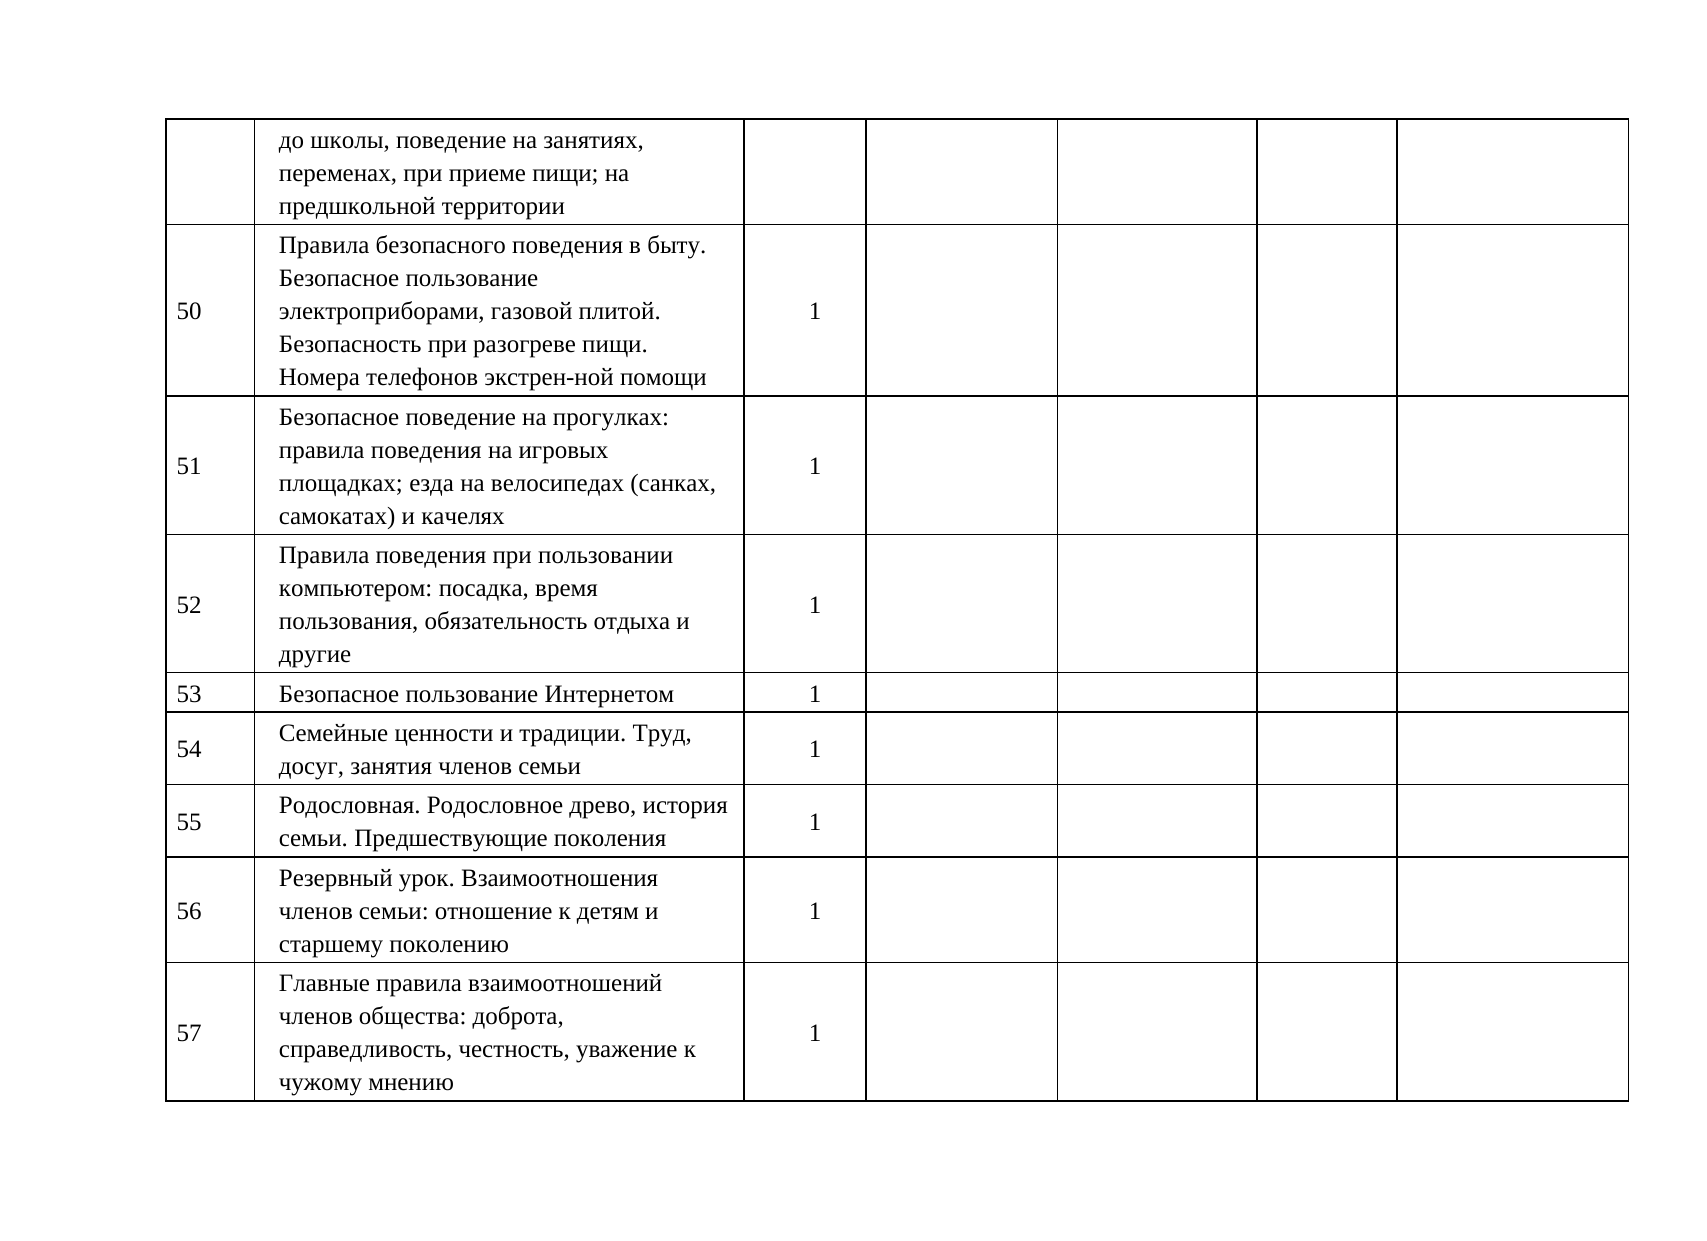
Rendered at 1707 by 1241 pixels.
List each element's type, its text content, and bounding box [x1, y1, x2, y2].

table_cell [1258, 673, 1396, 711]
table_cell 1 [745, 858, 865, 961]
table_cell [1258, 713, 1396, 784]
table_cell [1398, 120, 1628, 223]
table_cell [1058, 225, 1256, 395]
table_cell [867, 397, 1057, 533]
table_cell 54 [167, 713, 254, 784]
table_cell Правила поведения при пользовании компьютером: посадка, время пользования, обязательность отдыха и другие [255, 535, 743, 672]
table_cell Родословная. Родословное древо, история семьи. Предшествующие поколения [255, 785, 743, 856]
table_cell [867, 858, 1057, 961]
table_cell [1398, 225, 1628, 395]
table_cell Безопасное поведение на прогулках: правила поведения на игровых площадках; езда на велосипедах (санках, самокатах) и качелях [255, 397, 743, 533]
table_cell [1258, 858, 1396, 961]
table_cell [1398, 673, 1628, 711]
table_cell 1 [745, 785, 865, 856]
table_cell Главные правила взаимоотношений членов общества: доброта, справедливость, честность, уважение к чужому мнению [255, 963, 743, 1100]
table_cell [867, 535, 1057, 672]
table_cell 50 [167, 225, 254, 395]
table_cell [867, 673, 1057, 711]
table_cell [867, 713, 1057, 784]
table_cell [1258, 785, 1396, 856]
table_cell 1 [745, 397, 865, 533]
table_cell [1258, 535, 1396, 672]
table_cell [1258, 225, 1396, 395]
table_cell Резервный урок. Взаимоотношения членов семьи: отношение к детям и старшему поколению [255, 858, 743, 961]
table_cell [1398, 397, 1628, 533]
table_cell 52 [167, 535, 254, 672]
table_cell 53 [167, 673, 254, 711]
table_cell [867, 785, 1057, 856]
table_cell [1258, 963, 1396, 1100]
table_cell 49 [167, 120, 254, 223]
table_cell [1398, 858, 1628, 961]
table_cell [1058, 120, 1256, 223]
table_cell 1 [745, 673, 865, 711]
table_cell [1058, 713, 1256, 784]
table_cell 55 [167, 785, 254, 856]
table_cell [867, 963, 1057, 1100]
table_cell [1058, 535, 1256, 672]
table_cell [1058, 397, 1256, 533]
table_cell [1258, 397, 1396, 533]
table_cell [1058, 785, 1256, 856]
table_cell Правила безопасного поведения в быту. Безопасное пользование электроприборами, газовой плитой. Безопасность при разогреве пищи. Номера телефонов экстрен-ной помощи [255, 225, 743, 395]
table_cell 1 [745, 535, 865, 672]
table_cell 1 [745, 713, 865, 784]
table_cell [867, 120, 1057, 223]
table_cell 1 [745, 120, 865, 223]
table_cell 57 [167, 963, 254, 1100]
table_cell 56 [167, 858, 254, 961]
table_cell Семейные ценности и традиции. Труд, досуг, занятия членов семьи [255, 713, 743, 784]
table_cell 1 [745, 225, 865, 395]
table_cell 1 [745, 963, 865, 1100]
table_cell [1398, 713, 1628, 784]
table_cell [1058, 858, 1256, 961]
table_cell [1258, 120, 1396, 223]
table_cell [1058, 963, 1256, 1100]
table_cell [1398, 785, 1628, 856]
table_cell 51 [167, 397, 254, 533]
table_cell Безопасное пользование Интернетом [255, 673, 743, 711]
table_cell [1398, 963, 1628, 1100]
table_cell [867, 225, 1057, 395]
table_cell [1398, 535, 1628, 672]
table_cell [1058, 673, 1256, 711]
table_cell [255, 120, 743, 223]
